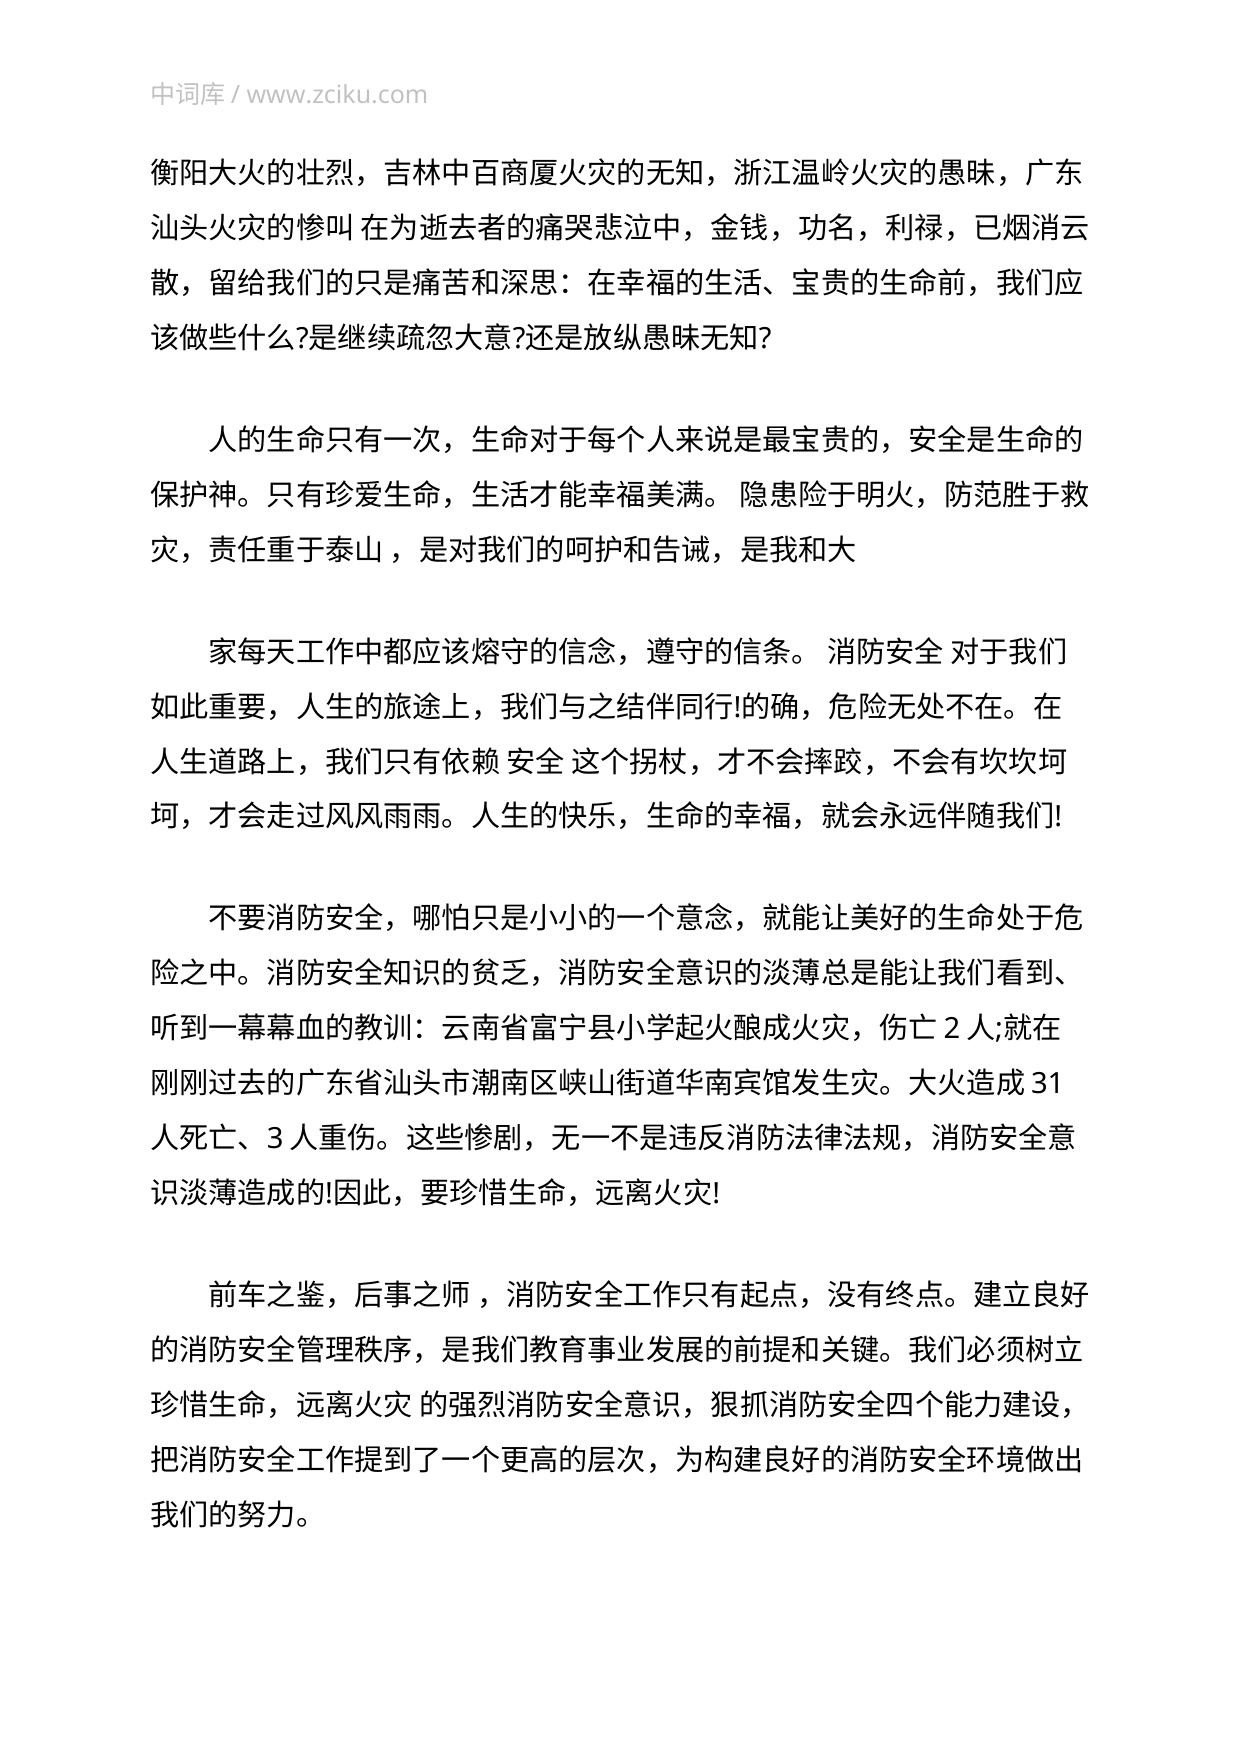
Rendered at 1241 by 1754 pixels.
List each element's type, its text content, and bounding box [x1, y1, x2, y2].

text 人的生命只有一次，生命对于每个人来说是最宝贵的，安全是生命的保护神。只有珍爱生命，生活才能幸福美满。 隐患险于明火，防范胜于救灾，责任重于泰山 ，是对我们的呵护和告诫，是我和大 [150, 417, 1090, 569]
text 家每天工作中都应该熔守的信念，遵守的信条。 消防安全 对于我们如此重要，人生的旅途上，我们与之结伴同行!的确，危险无处不在。在人生道路上，我们只有依赖 安全 这个拐杖，才不会摔跤，不会有坎坎坷坷，才会走过风风雨雨。人生的快乐，生命的幸福，就会永远伴随我们! [150, 628, 1090, 835]
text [150, 150, 1090, 357]
text 不要消防安全，哪怕只是小小的一个意念，就能让美好的生命处于危险之中。消防安全知识的贫乏，消防安全意识的淡薄总是能让我们看到、听到一幕幕血的教训：云南省富宁县小学起火酿成火灾，伤亡2人;就在刚刚过去的广东省汕头市潮南区峡山街道华南宾馆发生灾。大火造成31人死亡、3人重伤。这些惨剧，无一不是违反消防法律法规，消防安全意识淡薄造成的!因此，要珍惜生命，远离火灾! [150, 895, 1090, 1212]
text 前车之鉴，后事之师 ，消防安全工作只有起点，没有终点。建立良好的消防安全管理秩序，是我们教育事业发展的前提和关键。我们必须树立 珍惜生命，远离火灾 的强烈消防安全意识，狠抓消防安全四个能力建设，把消防安全工作提到了一个更高的层次，为构建良好的消防安全环境做出我们的努力。 [150, 1272, 1090, 1534]
